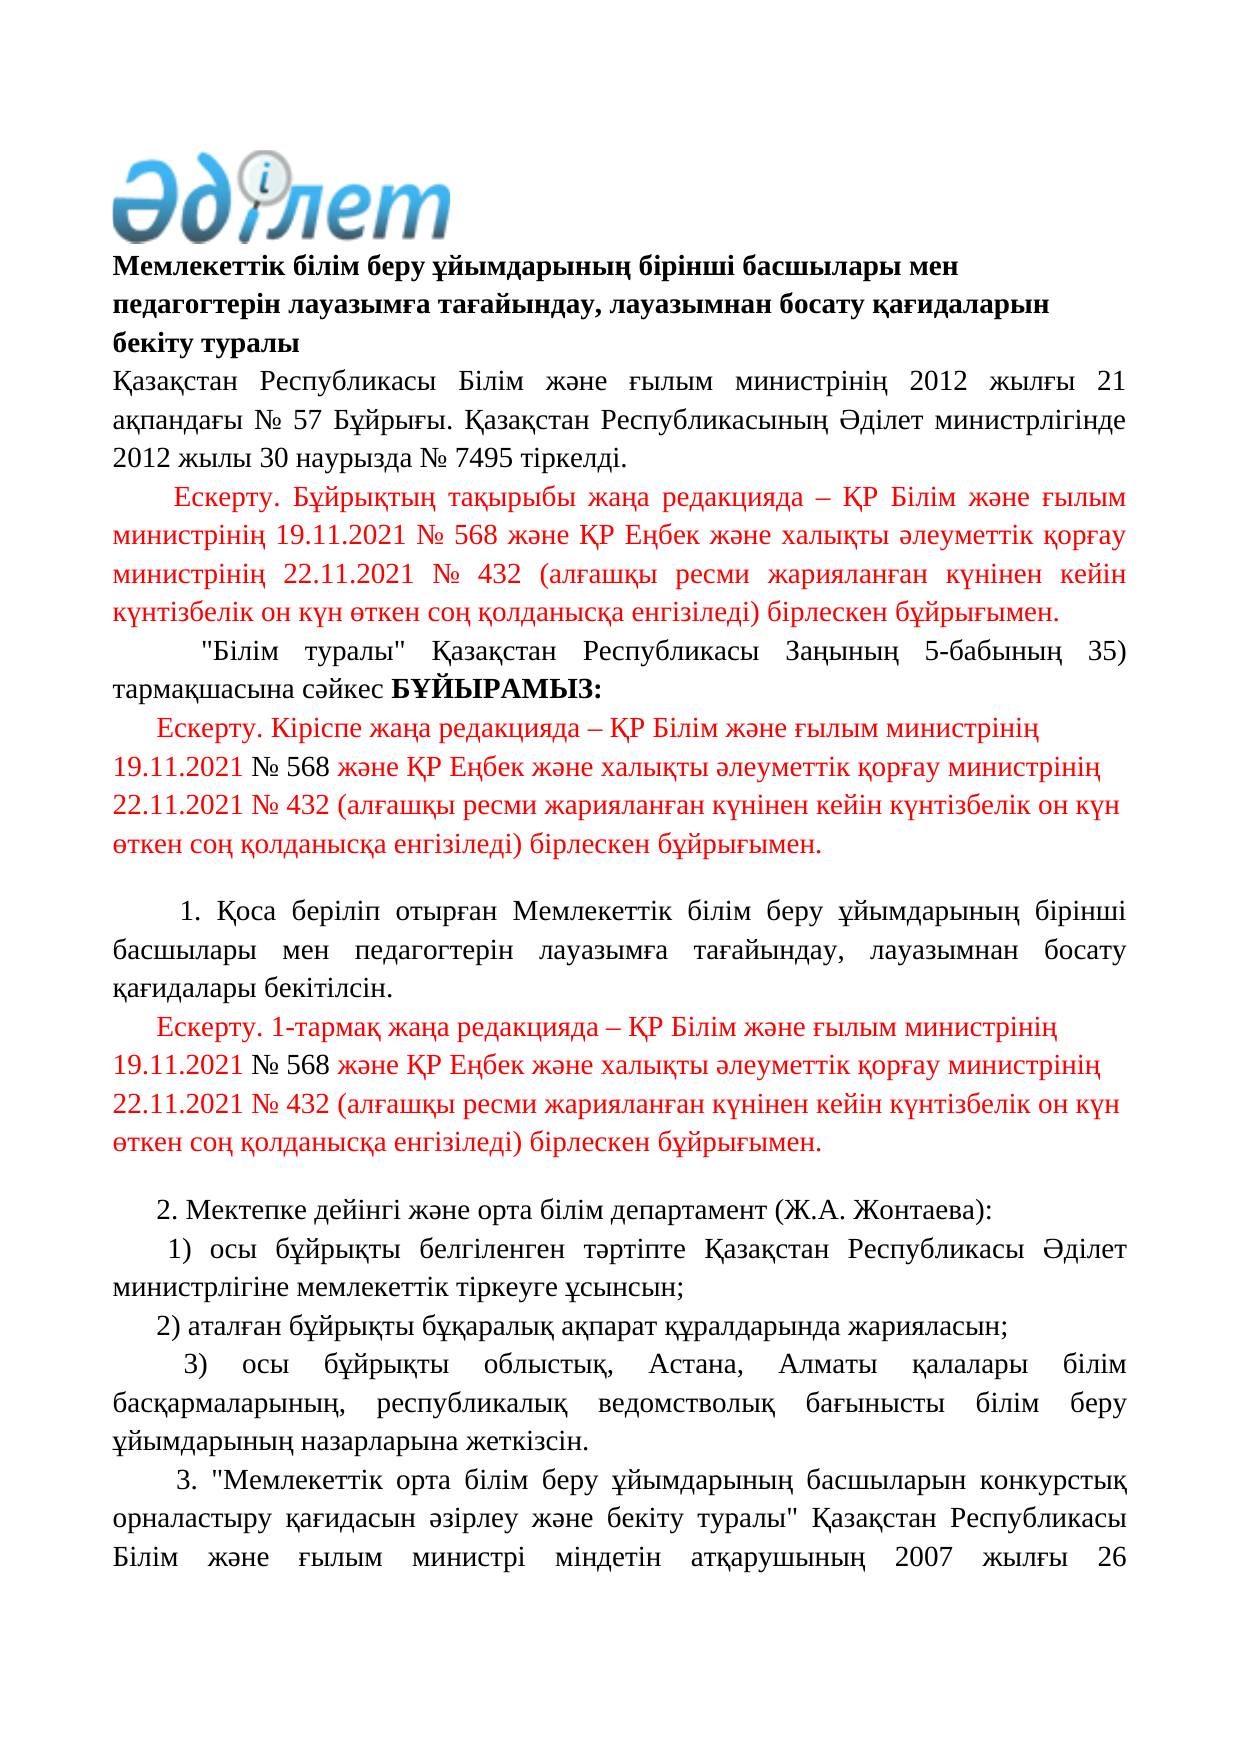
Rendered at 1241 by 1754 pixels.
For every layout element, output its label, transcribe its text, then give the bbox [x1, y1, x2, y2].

text Қазақстан Республикасы Білім және ғылым министрінің 2012 жылғы 21 ақпандағы № 57 Бұйрығы. Қазақстан Республикасының Әділет министрлігінде 2012 жылы 30 наурызда № 7495 тіркелді. [112, 363, 1128, 474]
text 2. Мектепке дейінгі және орта білім департамент (Ж.А. Жонтаева): [112, 1192, 1128, 1226]
text 1. Қоса беріліп отырған Мемлекеттік білім беру ұйымдарының бірінші басшылары мен педагогтерін лауазымға тағайындау, лауазымнан босату қағидалары бекітілсін. [112, 893, 1128, 1004]
picture [112, 150, 451, 244]
text Мемлекеттік білім беру ұйымдарының бірінші басшылары мен педагогтерін лауазымға тағайындау, лауазымнан босату қағидаларын бекіту туралы [112, 248, 1128, 358]
text 2) аталған бұйрықты бұқаралық ақпарат құралдарында жарияласын; [112, 1308, 1128, 1341]
text Ескерту. Бұйрықтың тақырыбы жаңа редакцияда – ҚР Білім және ғылым министрінің 19.11.2021 № 568 және ҚР Еңбек және халықты әлеуметтік қорғау министрінің 22.11.2021 № 432 (алғашқы ресми жарияланған күнінен кейін күнтізбелік он күн өткен соң қолданысқа енгізіледі) бірлескен бұйрығымен. [112, 479, 1128, 628]
text 3) осы бұйрықты облыстық, Астана, Алматы қалалары білім басқармаларының, республикалық ведомстволық бағынысты білім беру ұйымдарының назарларына жеткізсін. [112, 1346, 1128, 1457]
text Ескерту. Кіріспе жаңа редакцияда – ҚР Білім және ғылым министрінің 19.11.2021 № 568 және ҚР Еңбек және халықты әлеуметтік қорғау министрінің 22.11.2021 № 432 (алғашқы ресми жарияланған күнінен кейін күнтізбелік он күн өткен соң қолданысқа енгізіледі) бірлескен бұйрығымен. [112, 710, 1128, 889]
text "Білім туралы" Қазақстан Республикасы Заңының 5-бабының 35) тармақшасына сәйкес БҰЙЫРАМЫЗ: [112, 633, 1128, 705]
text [112, 1462, 1128, 1573]
text 1) осы бұйрықты белгіленген тәртіпте Қазақстан Республикасы Әділет министрлігіне мемлекеттік тіркеуге ұсынсын; [112, 1231, 1128, 1303]
text Ескерту. 1-тармақ жаңа редакцияда – ҚР Білім және ғылым министрінің 19.11.2021 № 568 және ҚР Еңбек және халықты әлеуметтік қорғау министрінің 22.11.2021 № 432 (алғашқы ресми жарияланған күнінен кейін күнтізбелік он күн өткен соң қолданысқа енгізіледі) бірлескен бұйрығымен. [112, 1009, 1128, 1188]
